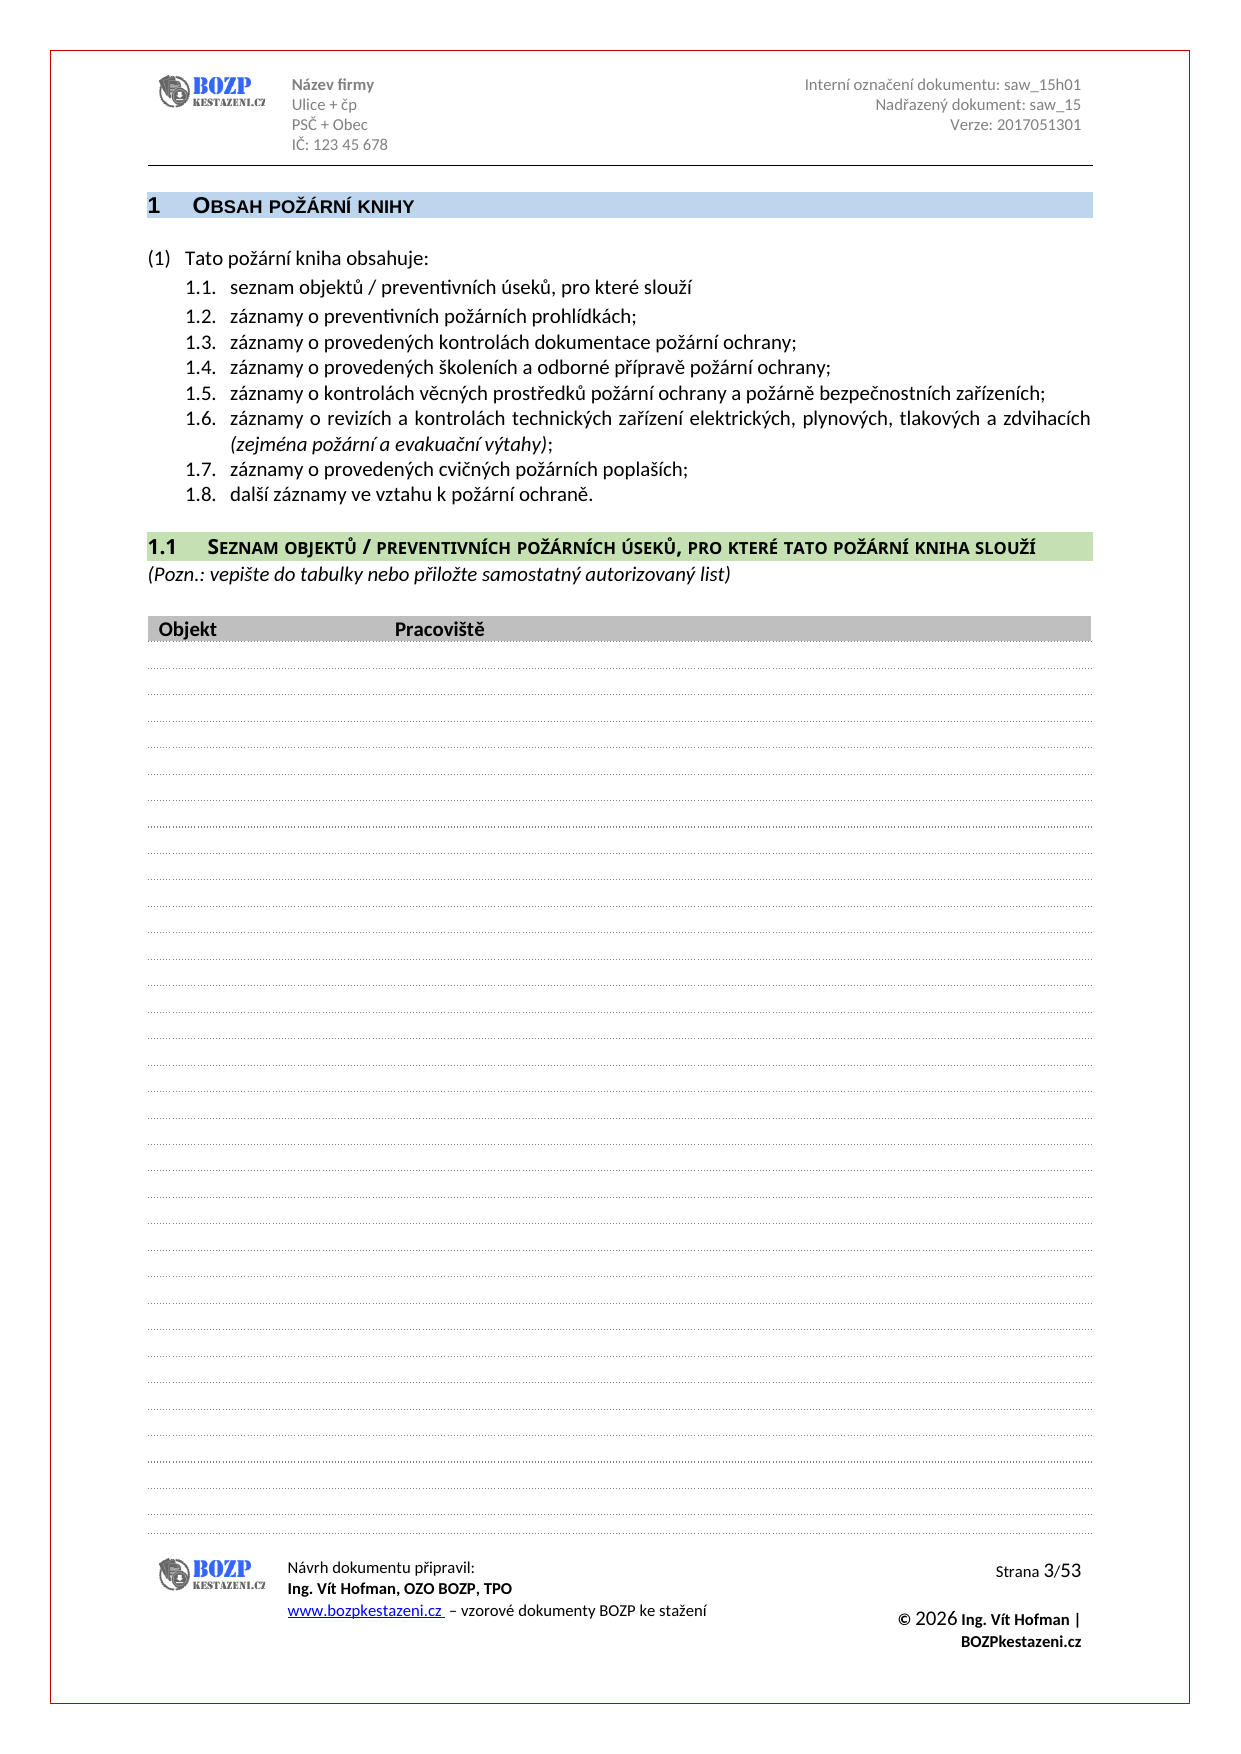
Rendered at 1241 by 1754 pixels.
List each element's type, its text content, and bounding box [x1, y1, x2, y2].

table_cell [148, 641, 384, 668]
table_cell [148, 1223, 384, 1250]
table_cell [384, 1091, 1091, 1117]
table_cell [148, 932, 384, 959]
table_cell [148, 721, 384, 747]
table_cell [148, 985, 384, 1012]
table_cell [384, 853, 1091, 879]
table_cell [384, 1144, 1091, 1170]
table_cell [148, 774, 384, 800]
table_cell [384, 959, 1091, 985]
picture [158, 1556, 265, 1592]
table_cell [384, 1488, 1091, 1514]
table_cell [384, 906, 1091, 932]
table_cell [148, 1329, 384, 1356]
table_cell [384, 1356, 1091, 1382]
table_cell [384, 1382, 1091, 1408]
table_cell [384, 1461, 1091, 1488]
table_cell [384, 1118, 1091, 1144]
table_cell [148, 1303, 384, 1329]
table_cell [384, 1250, 1091, 1276]
table_cell [148, 800, 384, 826]
table_cell [384, 1170, 1091, 1197]
table_cell [148, 1065, 384, 1091]
table_cell [384, 1276, 1091, 1303]
table_cell [384, 800, 1091, 826]
table_cell [148, 853, 384, 879]
table_cell [384, 1038, 1091, 1064]
table_cell [148, 1012, 384, 1038]
table_cell [148, 1356, 384, 1382]
table_cell [148, 747, 384, 773]
table_cell [384, 985, 1091, 1012]
table_cell [148, 1091, 384, 1117]
table_cell [384, 641, 1091, 668]
table_cell [384, 826, 1091, 853]
table_cell [384, 1223, 1091, 1250]
table_cell [148, 959, 384, 985]
subtitle Obsah požární knihy [147, 192, 1093, 218]
list záznamy o provedených kontrolách dokumentace požární ochrany; [185, 329, 1093, 354]
picture [158, 73, 265, 109]
table_cell [148, 1276, 384, 1303]
table_cell [148, 668, 384, 694]
text (Pozn.: vepište do tabulky nebo přiložte samostatný autorizovaný list) [147, 561, 1093, 586]
table_cell [148, 879, 384, 906]
table_cell [384, 932, 1091, 959]
table_cell [148, 1382, 384, 1408]
table_cell [148, 1197, 384, 1223]
table_cell [148, 906, 384, 932]
table_cell [148, 1488, 384, 1514]
list záznamy o provedených cvičných požárních poplaších; [185, 456, 1093, 482]
table_cell [148, 1461, 384, 1488]
list záznamy o provedených školeních a odborné přípravě požární ochrany; [185, 354, 1093, 380]
table_header Pracoviště [384, 616, 1091, 641]
list záznamy o preventivních požárních prohlídkách; [185, 304, 1093, 329]
table_cell [384, 879, 1091, 906]
table_cell [384, 1435, 1091, 1461]
list další záznamy ve vztahu k požární ochraně. [185, 482, 1093, 507]
table_cell [384, 1197, 1091, 1223]
table_cell [384, 774, 1091, 800]
table_cell [384, 1065, 1091, 1091]
table_cell [148, 1038, 384, 1064]
table_cell [384, 694, 1091, 721]
table_cell [384, 721, 1091, 747]
table_cell [384, 1303, 1091, 1329]
table_cell [384, 1012, 1091, 1038]
list záznamy o revizích a kontrolách technických zařízení elektrických, plynových, tlakových a zdvihacích (zejména požární a evakuační výtahy); [185, 405, 1093, 456]
table_cell [148, 1170, 384, 1197]
table_cell [384, 1409, 1091, 1435]
table_cell [384, 747, 1091, 773]
list záznamy o kontrolách věcných prostředků požární ochrany a požárně bezpečnostních zařízeních; [185, 380, 1093, 405]
table_cell [148, 1144, 384, 1170]
table_cell [384, 1329, 1091, 1356]
table_cell [148, 1435, 384, 1461]
list Tato požární kniha obsahuje: [147, 245, 1093, 271]
table_cell [148, 826, 384, 853]
table_cell [148, 694, 384, 721]
subtitle Seznam objektů / preventivních požárních úseků, pro které tato požární kniha slouží [147, 532, 1093, 561]
table_cell [384, 668, 1091, 694]
list seznam objektů / preventivních úseků, pro které slouží [185, 274, 1093, 300]
table_cell [148, 1118, 384, 1144]
table_cell [148, 1250, 384, 1276]
table_header Objekt [148, 616, 384, 641]
table_cell [148, 1409, 384, 1435]
